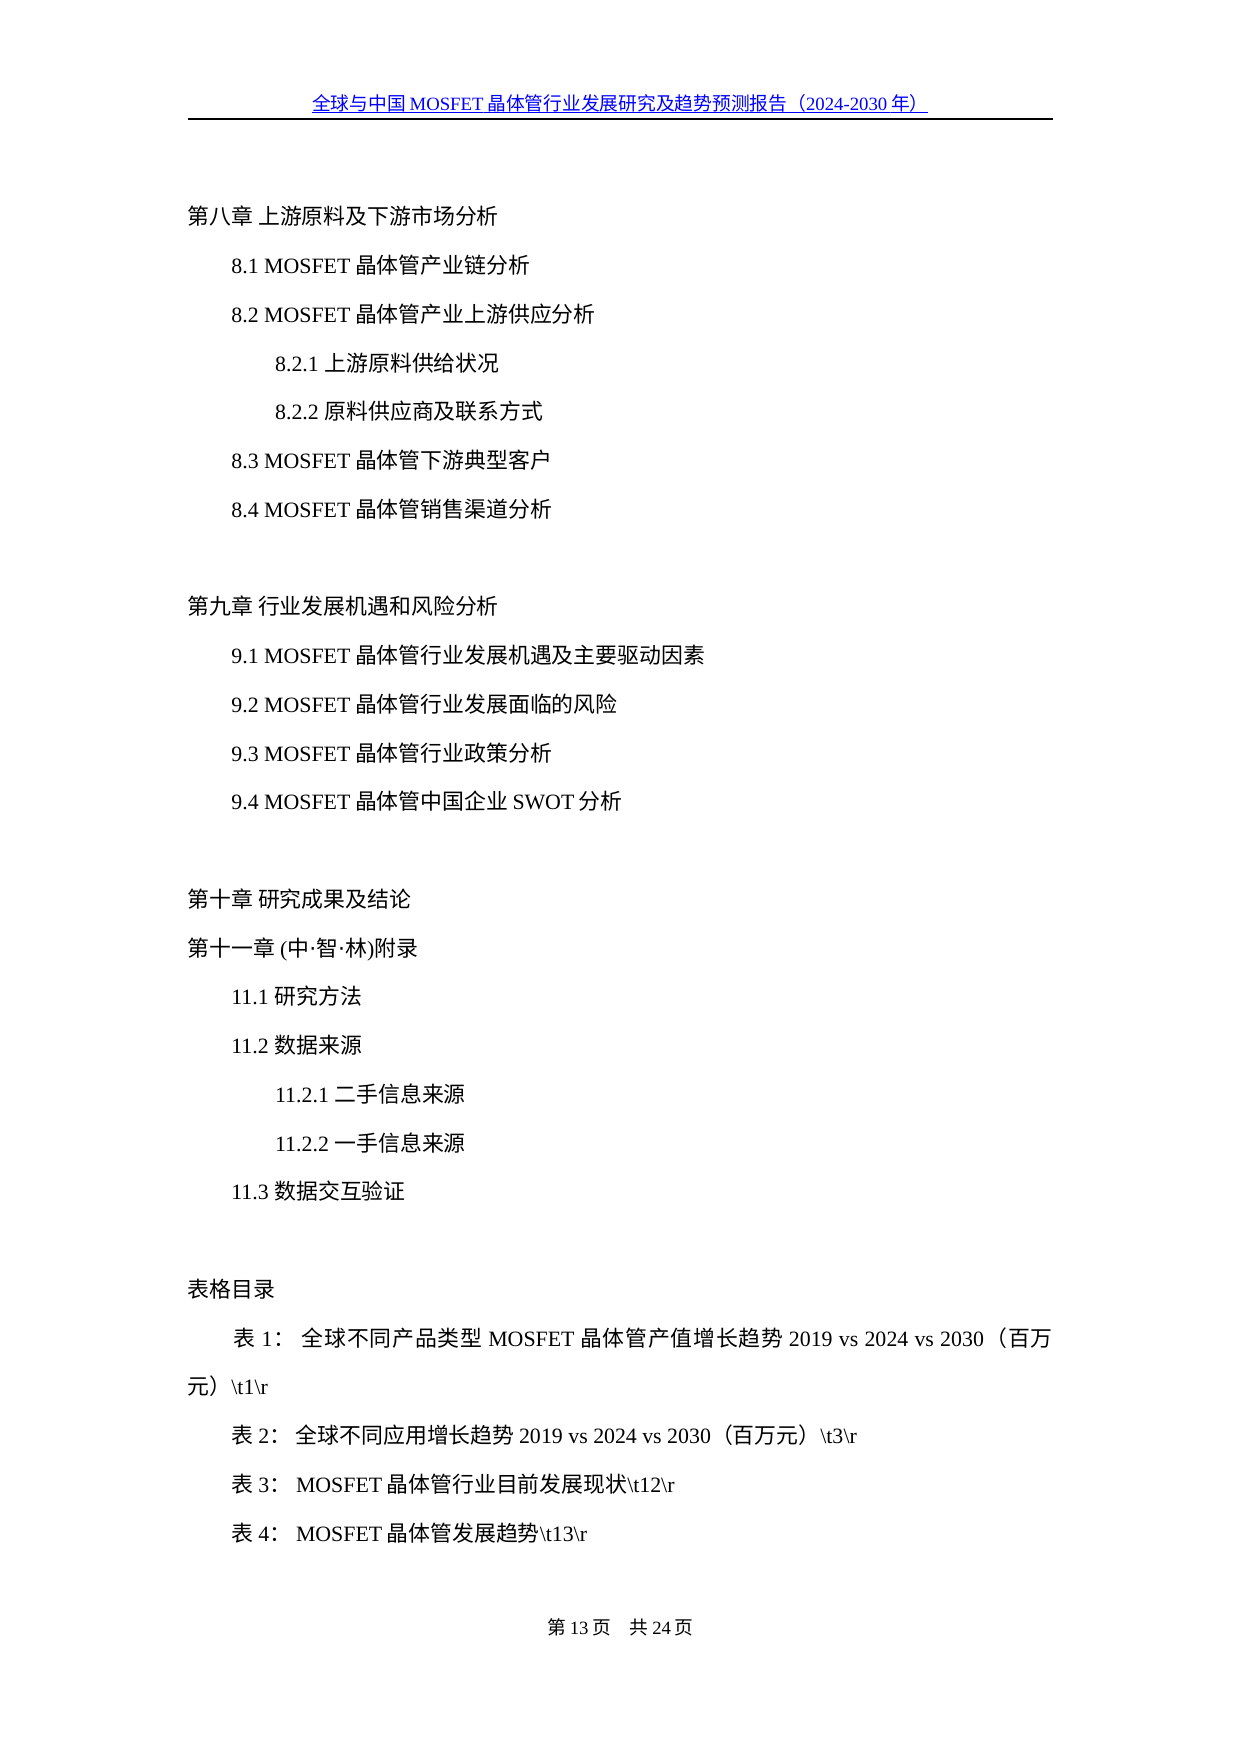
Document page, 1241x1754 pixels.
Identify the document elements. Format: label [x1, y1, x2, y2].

text [187, 150, 1053, 1548]
